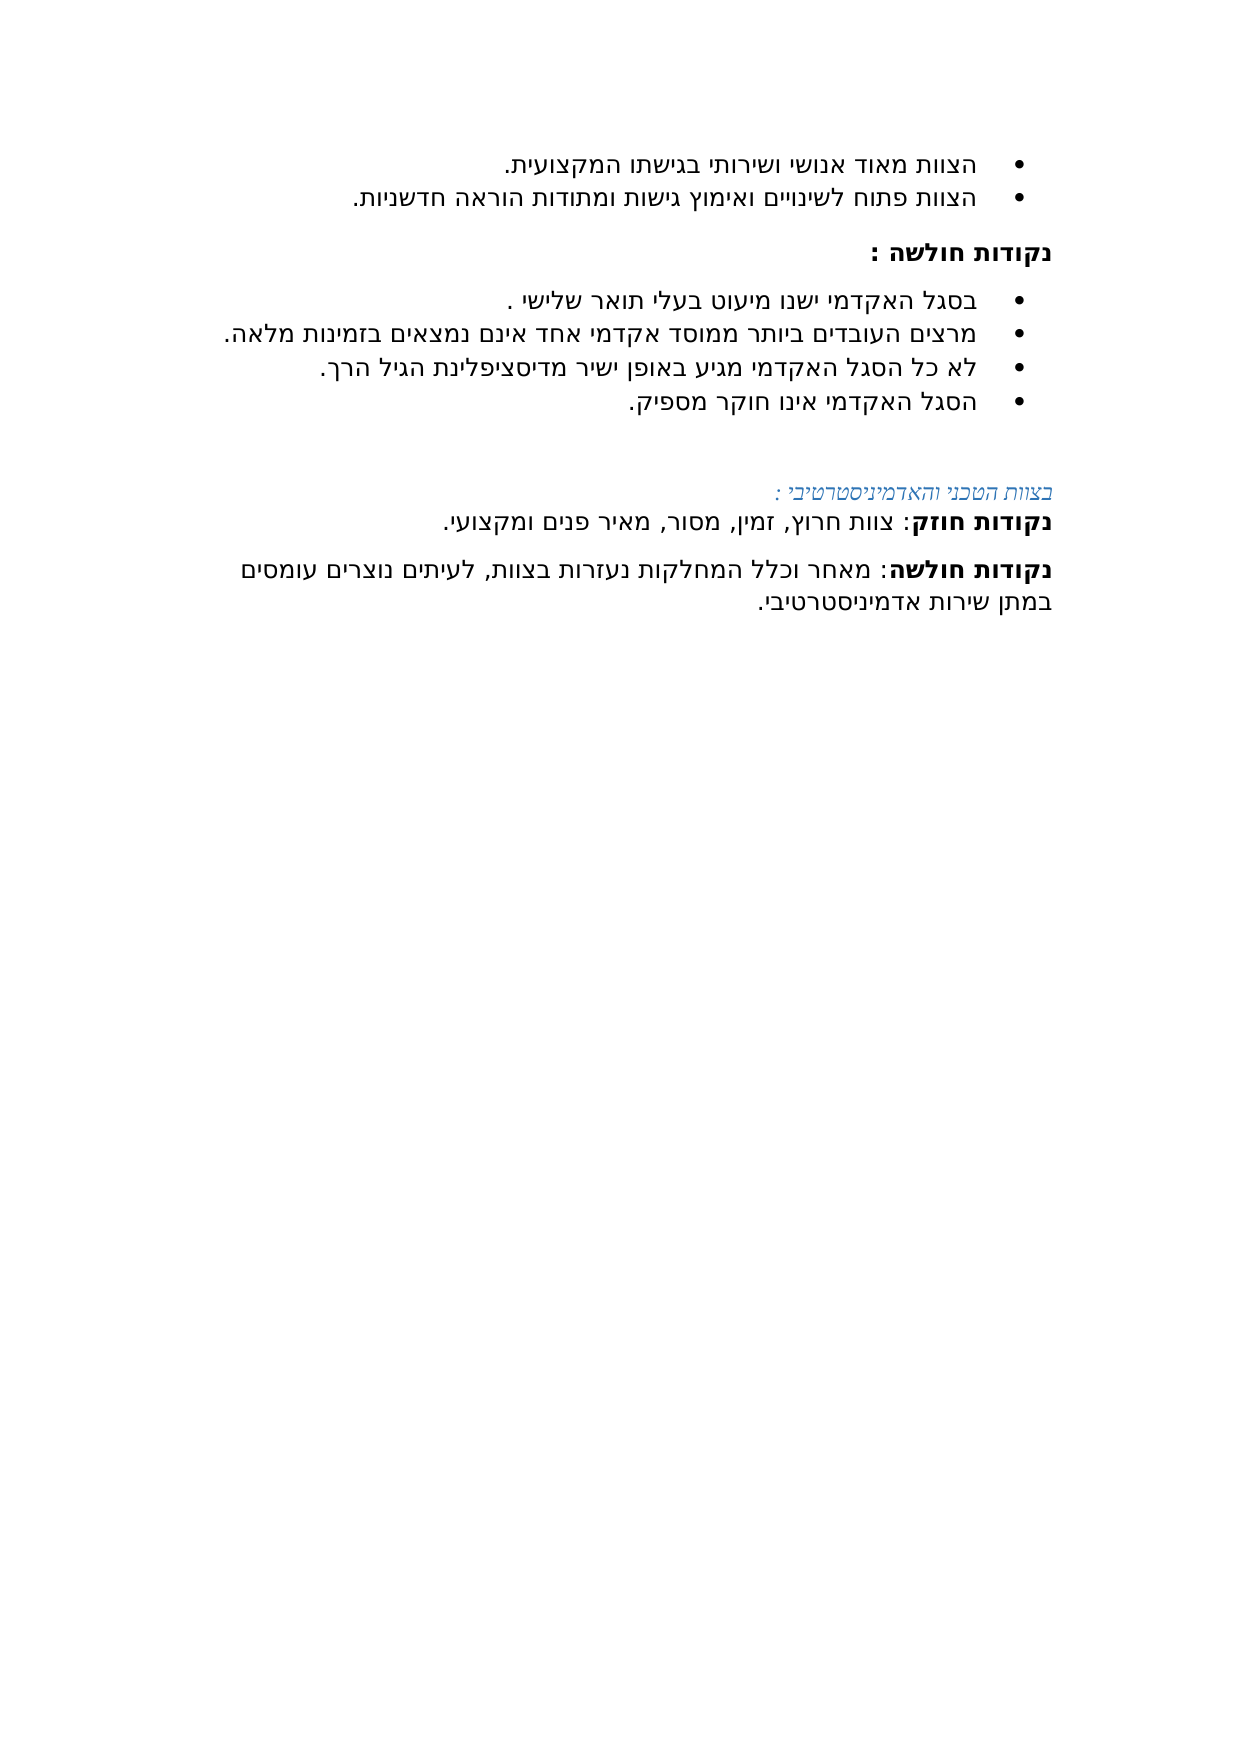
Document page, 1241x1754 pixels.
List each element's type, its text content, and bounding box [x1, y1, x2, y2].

list לא כל הסגל האקדמי מגיע באופן ישיר מדיסציפלינת הגיל הרך. [187, 353, 1015, 382]
text נקודות חוזק: צוות חרוץ, זמין, מסור, מאיר פנים ומקצועי. [187, 507, 1053, 537]
text נקודות חולשה : [187, 238, 1053, 267]
subtitle בצוות הטכני והאדמיניסטרטיבי : [187, 479, 1053, 505]
list הסגל האקדמי אינו חוקר מספיק. [187, 387, 1015, 416]
list הצוות פתוח לשינויים ואימוץ גישות ומתודות הוראה חדשניות. [187, 183, 1015, 213]
list בסגל האקדמי ישנו מיעוט בעלי תואר שלישי . [187, 286, 1015, 315]
text נקודות חולשה: מאחר וכלל המחלקות נעזרות בצוות, לעיתים נוצרים עומסים במתן שירות אדמיניסטרטיבי. [187, 556, 1053, 616]
list הצוות מאוד אנושי ושירותי בגישתו המקצועית. [187, 150, 1015, 179]
list מרצים העובדים ביותר ממוסד אקדמי אחד אינם נמצאים בזמינות מלאה. [187, 319, 1015, 349]
